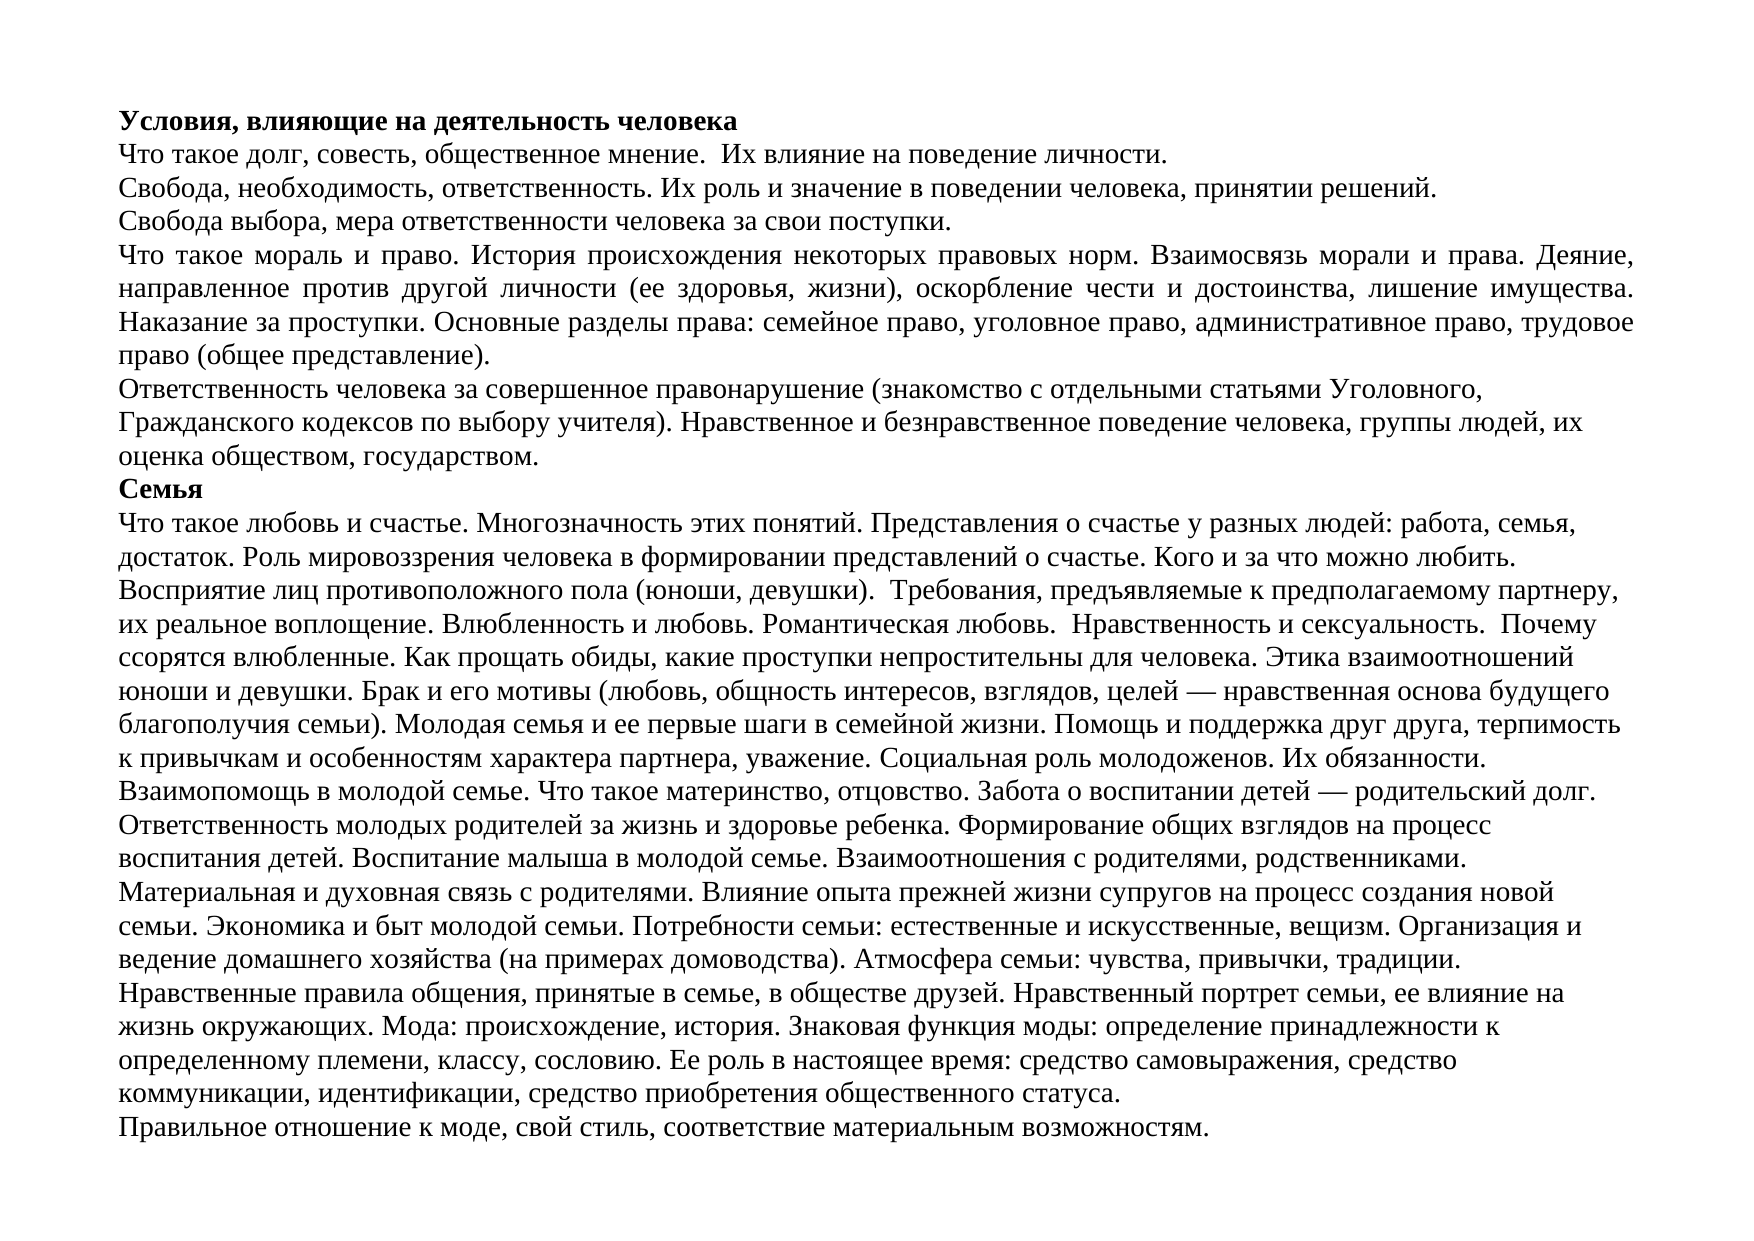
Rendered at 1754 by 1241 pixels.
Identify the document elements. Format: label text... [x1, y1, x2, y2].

text Условия, влияющие на деятельность человека [118, 103, 1636, 136]
text Что такое мораль и право. История происхождения некоторых правовых норм. Взаимосвязь морали и права. Деяние, направленное против другой личности (ее здоровья, жизни), оскорбление чести и достоинства, лишение имущества. Наказание за проступки. Основные разделы права: семейное право, уголовное право, административное право, трудовое право (общее представление). [118, 237, 1636, 371]
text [118, 472, 1636, 1142]
text Ответственность человека за совершенное правонарушение (знакомство с отдельными статьями Уголовного, Гражданского кодексов по выбору учителя). Нравственное и безнравственное поведение человека, группы людей, их оценка обществом, государством. [118, 371, 1636, 472]
text Свобода, необходимость, ответственность. Их роль и значение в поведении человека, принятии решений. [118, 170, 1636, 203]
text Что такое долг, совесть, общественное мнение. Их влияние на поведение личности. [118, 136, 1636, 170]
text Свобода выбора, мера ответственности человека за свои поступки. [118, 203, 1636, 237]
